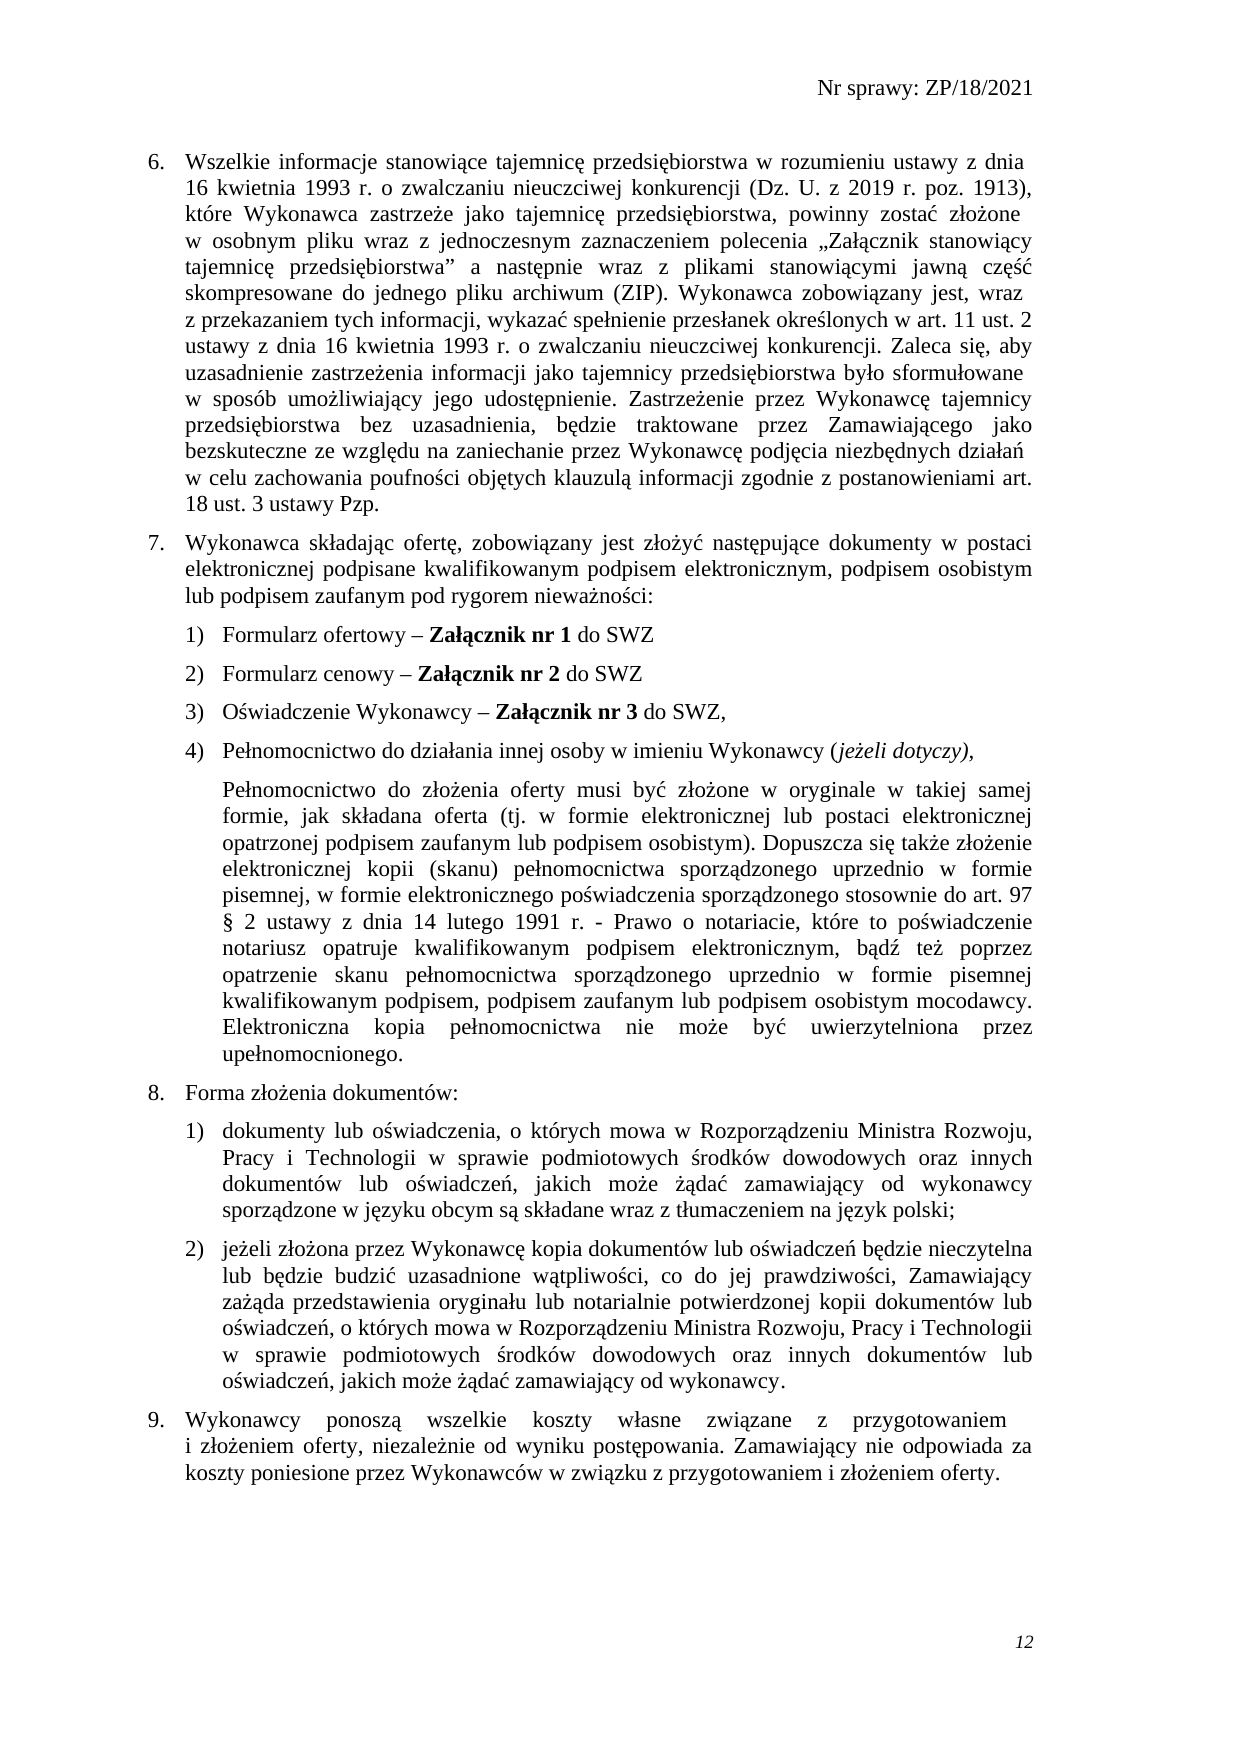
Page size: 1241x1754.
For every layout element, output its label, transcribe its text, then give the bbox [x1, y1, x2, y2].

list Wykonawca składając ofertę, zobowiązany jest złożyć następujące dokumenty w postaci elektronicznej podpisane kwalifikowanym podpisem elektronicznym, podpisem osobistym lub podpisem zaufanym pod rygorem nieważności: [148, 529, 1033, 608]
list jeżeli złożona przez Wykonawcę kopia dokumentów lub oświadczeń będzie nieczytelna lub będzie budzić uzasadnione wątpliwości, co do jej prawdziwości, Zamawiający zażąda przedstawienia oryginału lub notarialnie potwierdzonej kopii dokumentów lub oświadczeń, o których mowa w Rozporządzeniu Ministra Rozwoju, Pracy i Technologii w sprawie podmiotowych środków dowodowych oraz innych dokumentów lub oświadczeń, jakich może żądać zamawiający od wykonawcy. [185, 1235, 1033, 1393]
list Oświadczenie Wykonawcy – Załącznik nr 3 do SWZ, [185, 698, 1033, 725]
list Pełnomocnictwo do działania innej osoby w imieniu Wykonawcy (jeżeli dotyczy), [185, 737, 1033, 764]
list dokumenty lub oświadczenia, o których mowa w Rozporządzeniu Ministra Rozwoju, Pracy i Technologii w sprawie podmiotowych środków dowodowych oraz innych dokumentów lub oświadczeń, jakich może żądać zamawiający od wykonawcy sporządzone w języku obcym są składane wraz z tłumaczeniem na język polski; [185, 1117, 1033, 1223]
list Formularz ofertowy – Załącznik nr 1 do SWZ [185, 621, 1033, 647]
list Wykonawcy ponoszą wszelkie koszty własne związane z przygotowaniem i złożeniem oferty, niezależnie od wyniku postępowania. Zamawiający nie odpowiada za koszty poniesione przez Wykonawców w związku z przygotowaniem i złożeniem oferty. [148, 1406, 1033, 1485]
list Formularz cenowy – Załącznik nr 2 do SWZ [185, 659, 1033, 686]
text Pełnomocnictwo do złożenia oferty musi być złożone w oryginale w takiej samej formie, jak składana oferta (tj. w formie elektronicznej lub postaci elektronicznej opatrzonej podpisem zaufanym lub podpisem osobistym). Dopuszcza się także złożenie elektronicznej kopii (skanu) pełnomocnictwa sporządzonego uprzednio w formie pisemnej, w formie elektronicznego poświadczenia sporządzonego stosownie do art. 97 § 2 ustawy z dnia 14 lutego 1991 r. - Prawo o notariacie, które to poświadczenie notariusz opatruje kwalifikowanym podpisem elektronicznym, bądź też poprzez opatrzenie skanu pełnomocnictwa sporządzonego uprzednio w formie pisemnej kwalifikowanym podpisem, podpisem zaufanym lub podpisem osobistym mocodawcy. Elektroniczna kopia pełnomocnictwa nie może być uwierzytelniona przez upełnomocnionego. [222, 776, 1033, 1066]
list Wszelkie informacje stanowiące tajemnicę przedsiębiorstwa w rozumieniu ustawy z dnia 16 kwietnia 1993 r. o zwalczaniu nieuczciwej konkurencji (Dz. U. z 2019 r. poz. 1913), które Wykonawca zastrzeże jako tajemnicę przedsiębiorstwa, powinny zostać złożone w osobnym pliku wraz z jednoczesnym zaznaczeniem polecenia „Załącznik stanowiący tajemnicę przedsiębiorstwa” a następnie wraz z plikami stanowiącymi jawną część skompresowane do jednego pliku archiwum (ZIP). Wykonawca zobowiązany jest, wraz z przekazaniem tych informacji, wykazać spełnienie przesłanek określonych w art. 11 ust. 2 ustawy z dnia 16 kwietnia 1993 r. o zwalczaniu nieuczciwej konkurencji. Zaleca się, aby uzasadnienie zastrzeżenia informacji jako tajemnicy przedsiębiorstwa było sformułowane w sposób umożliwiający jego udostępnienie. Zastrzeżenie przez Wykonawcę tajemnicy przedsiębiorstwa bez uzasadnienia, będzie traktowane przez Zamawiającego jako bezskuteczne ze względu na zaniechanie przez Wykonawcę podjęcia niezbędnych działań w celu zachowania poufności objętych klauzulą informacji zgodnie z postanowieniami art. 18 ust. 3 ustawy Pzp. [148, 148, 1033, 517]
list Forma złożenia dokumentów: [148, 1078, 1033, 1105]
